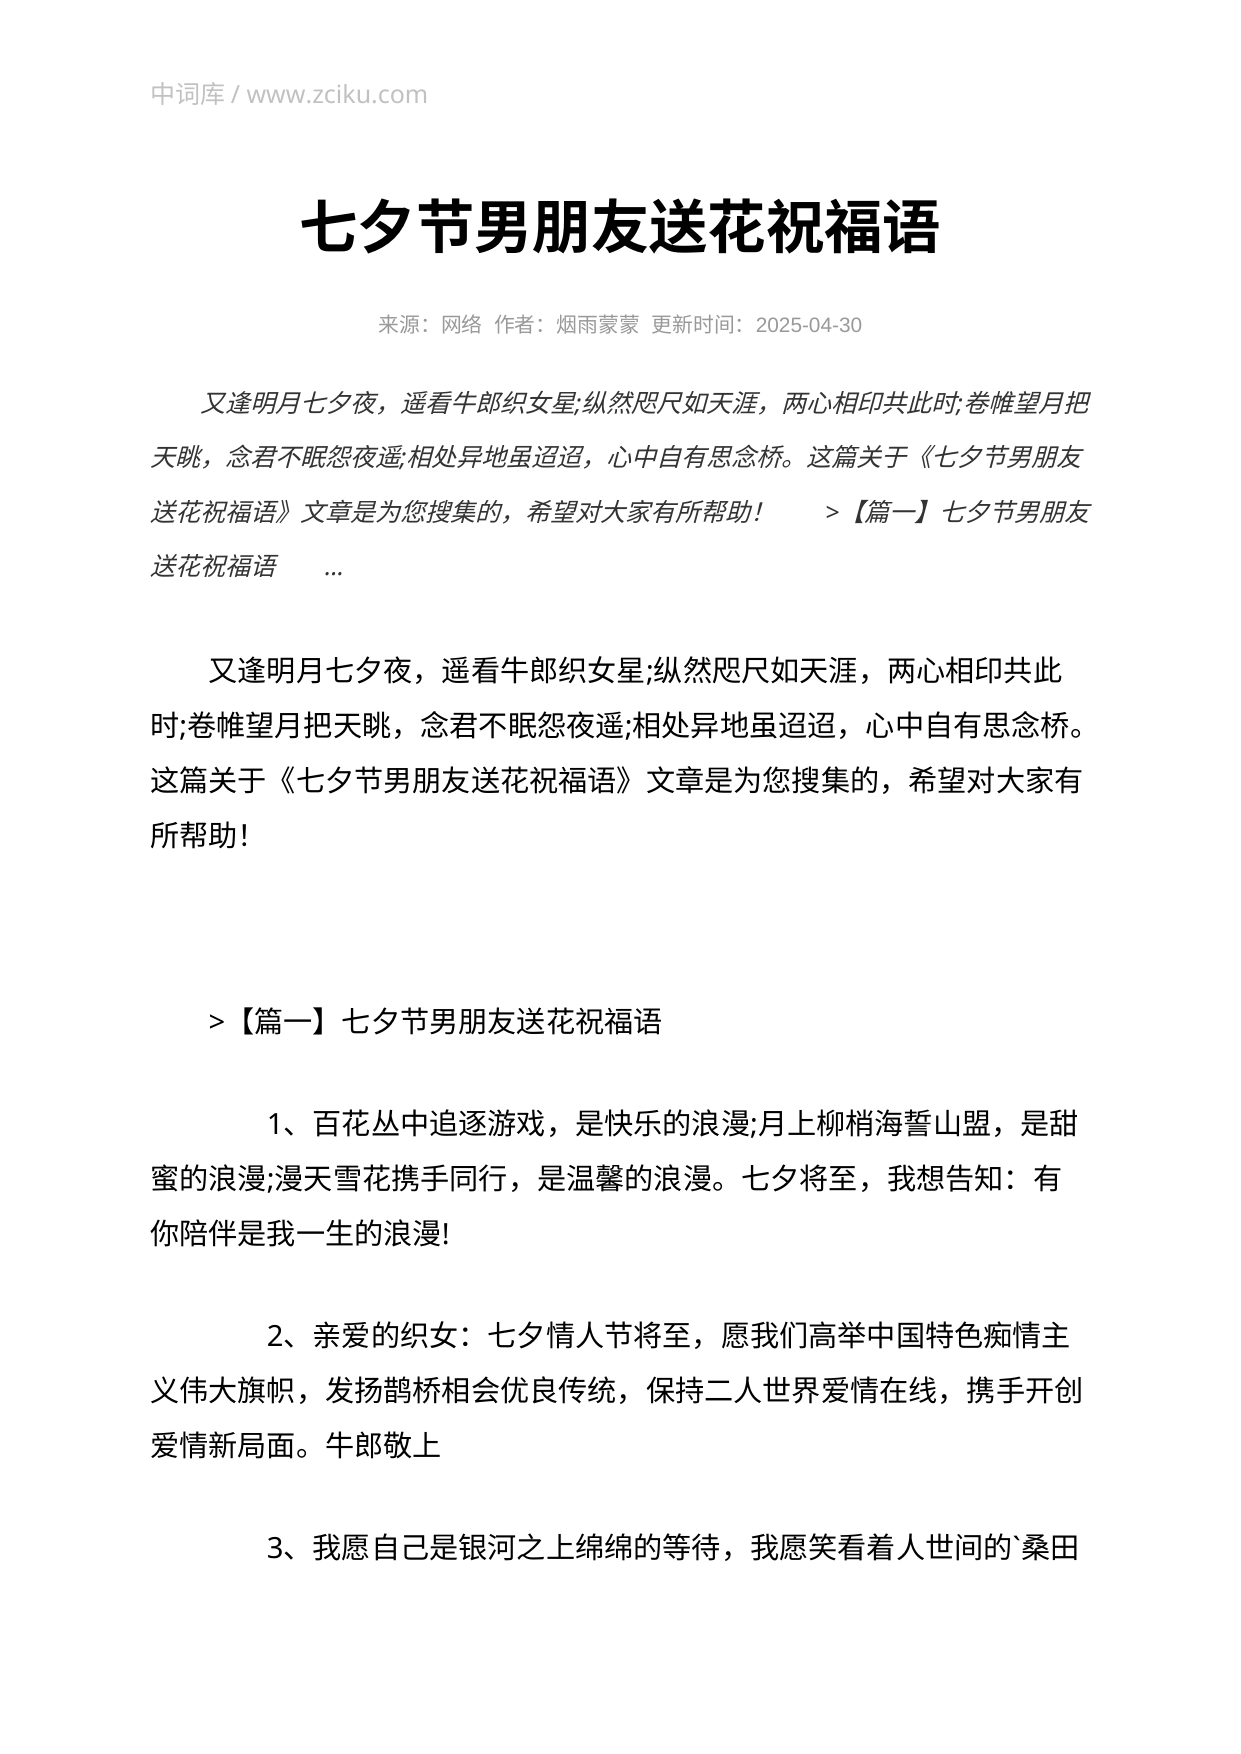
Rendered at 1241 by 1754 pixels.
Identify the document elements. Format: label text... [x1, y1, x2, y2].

text 又逢明月七夕夜，遥看牛郎织女星;纵然咫尺如天涯，两心相印共此时;卷帷望月把天眺，念君不眠怨夜遥;相处异地虽迢迢，心中自有思念桥。这篇关于《七夕节男朋友送花祝福语》文章是为您搜集的，希望对大家有所帮助！ [150, 648, 1090, 855]
text 又逢明月七夕夜，遥看牛郎织女星;纵然咫尺如天涯，两心相印共此时;卷帷望月把天眺，念君不眠怨夜遥;相处异地虽迢迢，心中自有思念桥。这篇关于《七夕节男朋友送花祝福语》文章是为您搜集的，希望对大家有所帮助！ >【篇一】七夕节男朋友送花祝福语 ... [150, 383, 1090, 583]
text 1、百花丛中追逐游戏，是快乐的浪漫;月上柳梢海誓山盟，是甜蜜的浪漫;漫天雪花携手同行，是温馨的浪漫。七夕将至，我想告知：有你陪伴是我一生的浪漫! [150, 1101, 1090, 1253]
subtitle 七夕节男朋友送花祝福语 [150, 181, 1090, 266]
text 2、亲爱的织女：七夕情人节将至，愿我们高举中国特色痴情主义伟大旗帜，发扬鹊桥相会优良传统，保持二人世界爱情在线，携手开创爱情新局面。牛郎敬上 [150, 1313, 1090, 1465]
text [150, 1524, 1090, 1567]
text >【篇一】七夕节男朋友送花祝福语 [150, 999, 1090, 1041]
text 来源：网络 作者：烟雨蒙蒙 更新时间：2025-04-30 [150, 313, 1090, 337]
